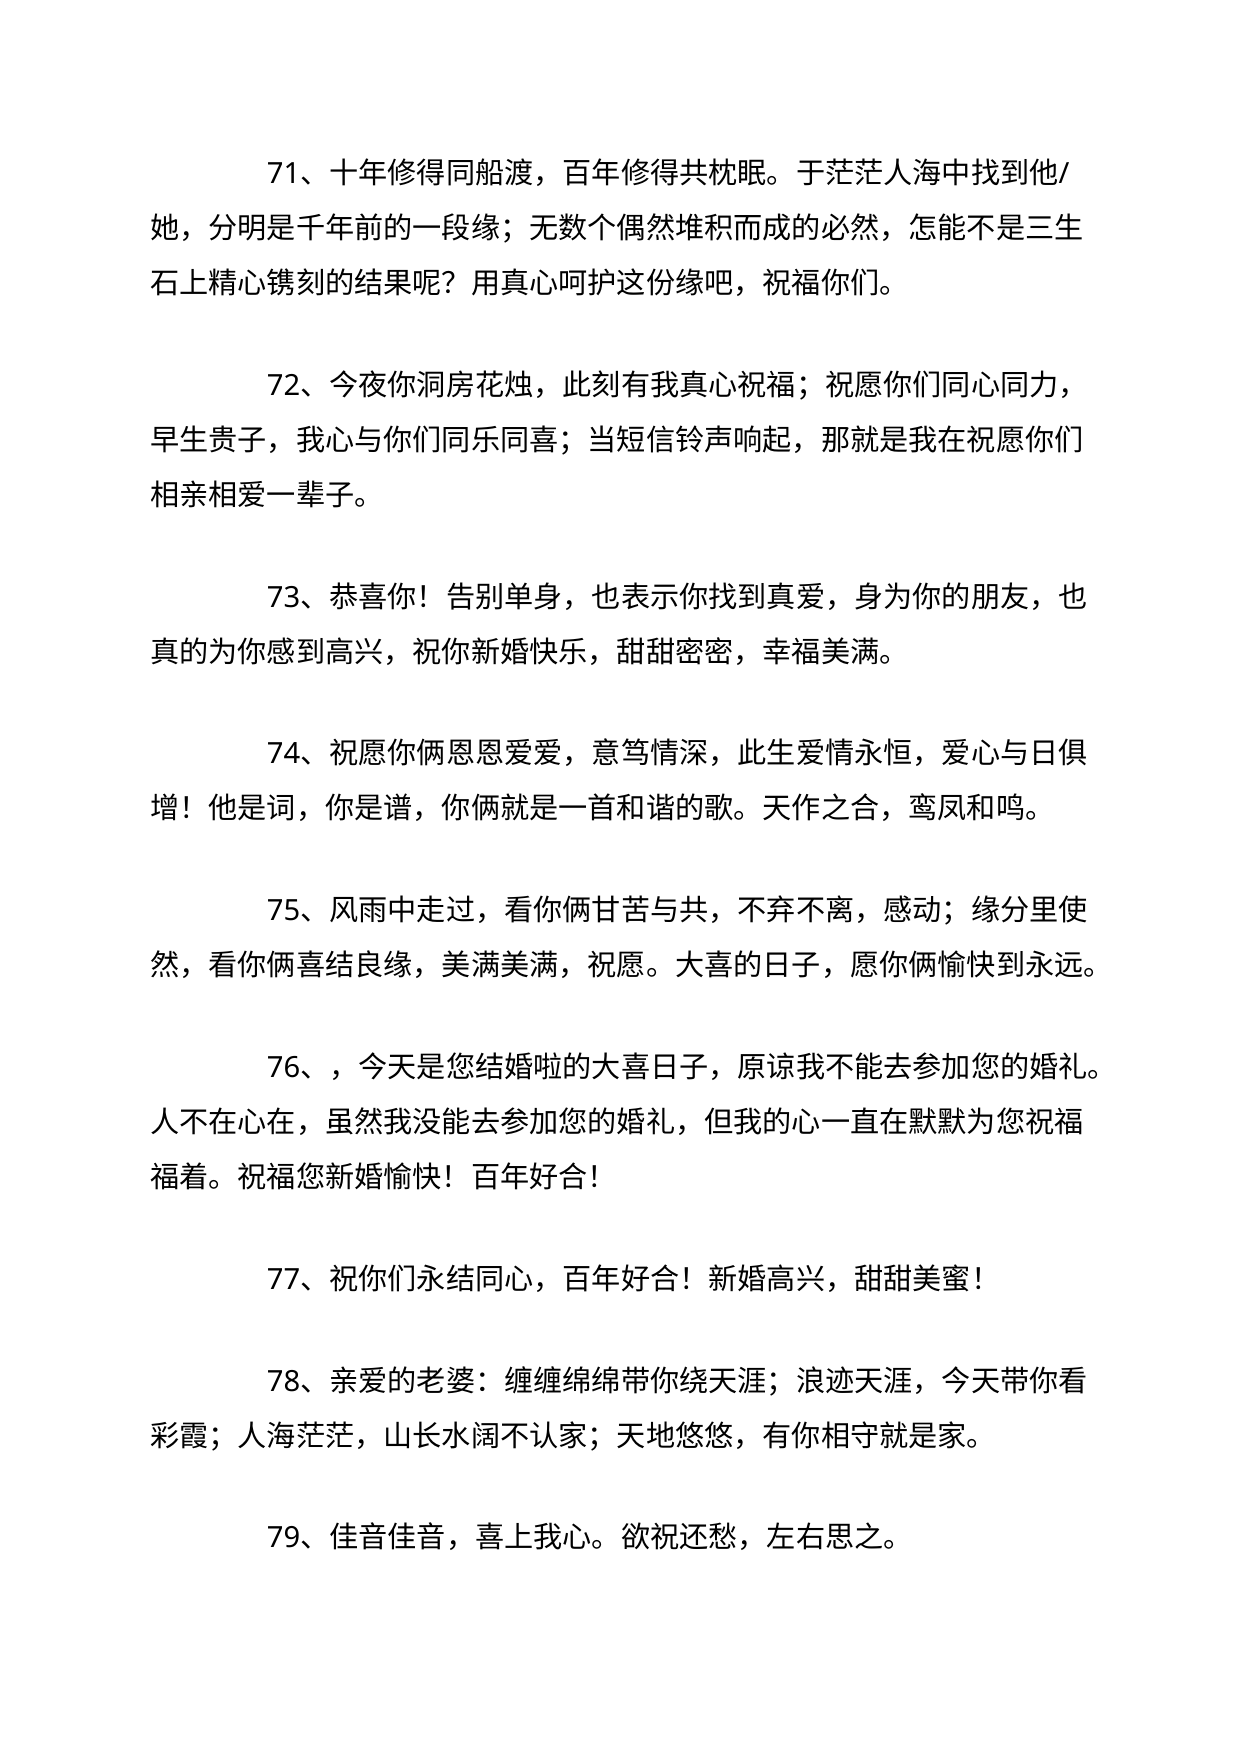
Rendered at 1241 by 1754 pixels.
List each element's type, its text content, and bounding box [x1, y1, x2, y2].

text 77、祝你们永结同心，百年好合！新婚高兴，甜甜美蜜！ [150, 1255, 1090, 1298]
text 79、佳音佳音，喜上我心。欲祝还愁，左右思之。 [150, 1514, 1090, 1556]
text 71、十年修得同船渡，百年修得共枕眠。于茫茫人海中找到他/她，分明是千年前的一段缘；无数个偶然堆积而成的必然，怎能不是三生石上精心镌刻的结果呢？用真心呵护这份缘吧，祝福你们。 [150, 150, 1090, 302]
text 76、，今天是您结婚啦的大喜日子，原谅我不能去参加您的婚礼。人不在心在，虽然我没能去参加您的婚礼，但我的心一直在默默为您祝福福着。祝福您新婚愉快！百年好合！ [150, 1044, 1090, 1196]
text 74、祝愿你俩恩恩爱爱，意笃情深，此生爱情永恒，爱心与日俱增！他是词，你是谱，你俩就是一首和谐的歌。天作之合，鸾凤和鸣。 [150, 730, 1090, 827]
text 75、风雨中走过，看你俩甘苦与共，不弃不离，感动；缘分里使然，看你俩喜结良缘，美满美满，祝愿。大喜的日子，愿你俩愉快到永远。 [150, 887, 1090, 984]
text 72、今夜你洞房花烛，此刻有我真心祝福；祝愿你们同心同力，早生贵子，我心与你们同乐同喜；当短信铃声响起，那就是我在祝愿你们相亲相爱一辈子。 [150, 362, 1090, 514]
text 78、亲爱的老婆：缠缠绵绵带你绕天涯；浪迹天涯，今天带你看彩霞；人海茫茫，山长水阔不认家；天地悠悠，有你相守就是家。 [150, 1357, 1090, 1454]
text 73、恭喜你！告别单身，也表示你找到真爱，身为你的朋友，也真的为你感到高兴，祝你新婚快乐，甜甜密密，幸福美满。 [150, 573, 1090, 671]
